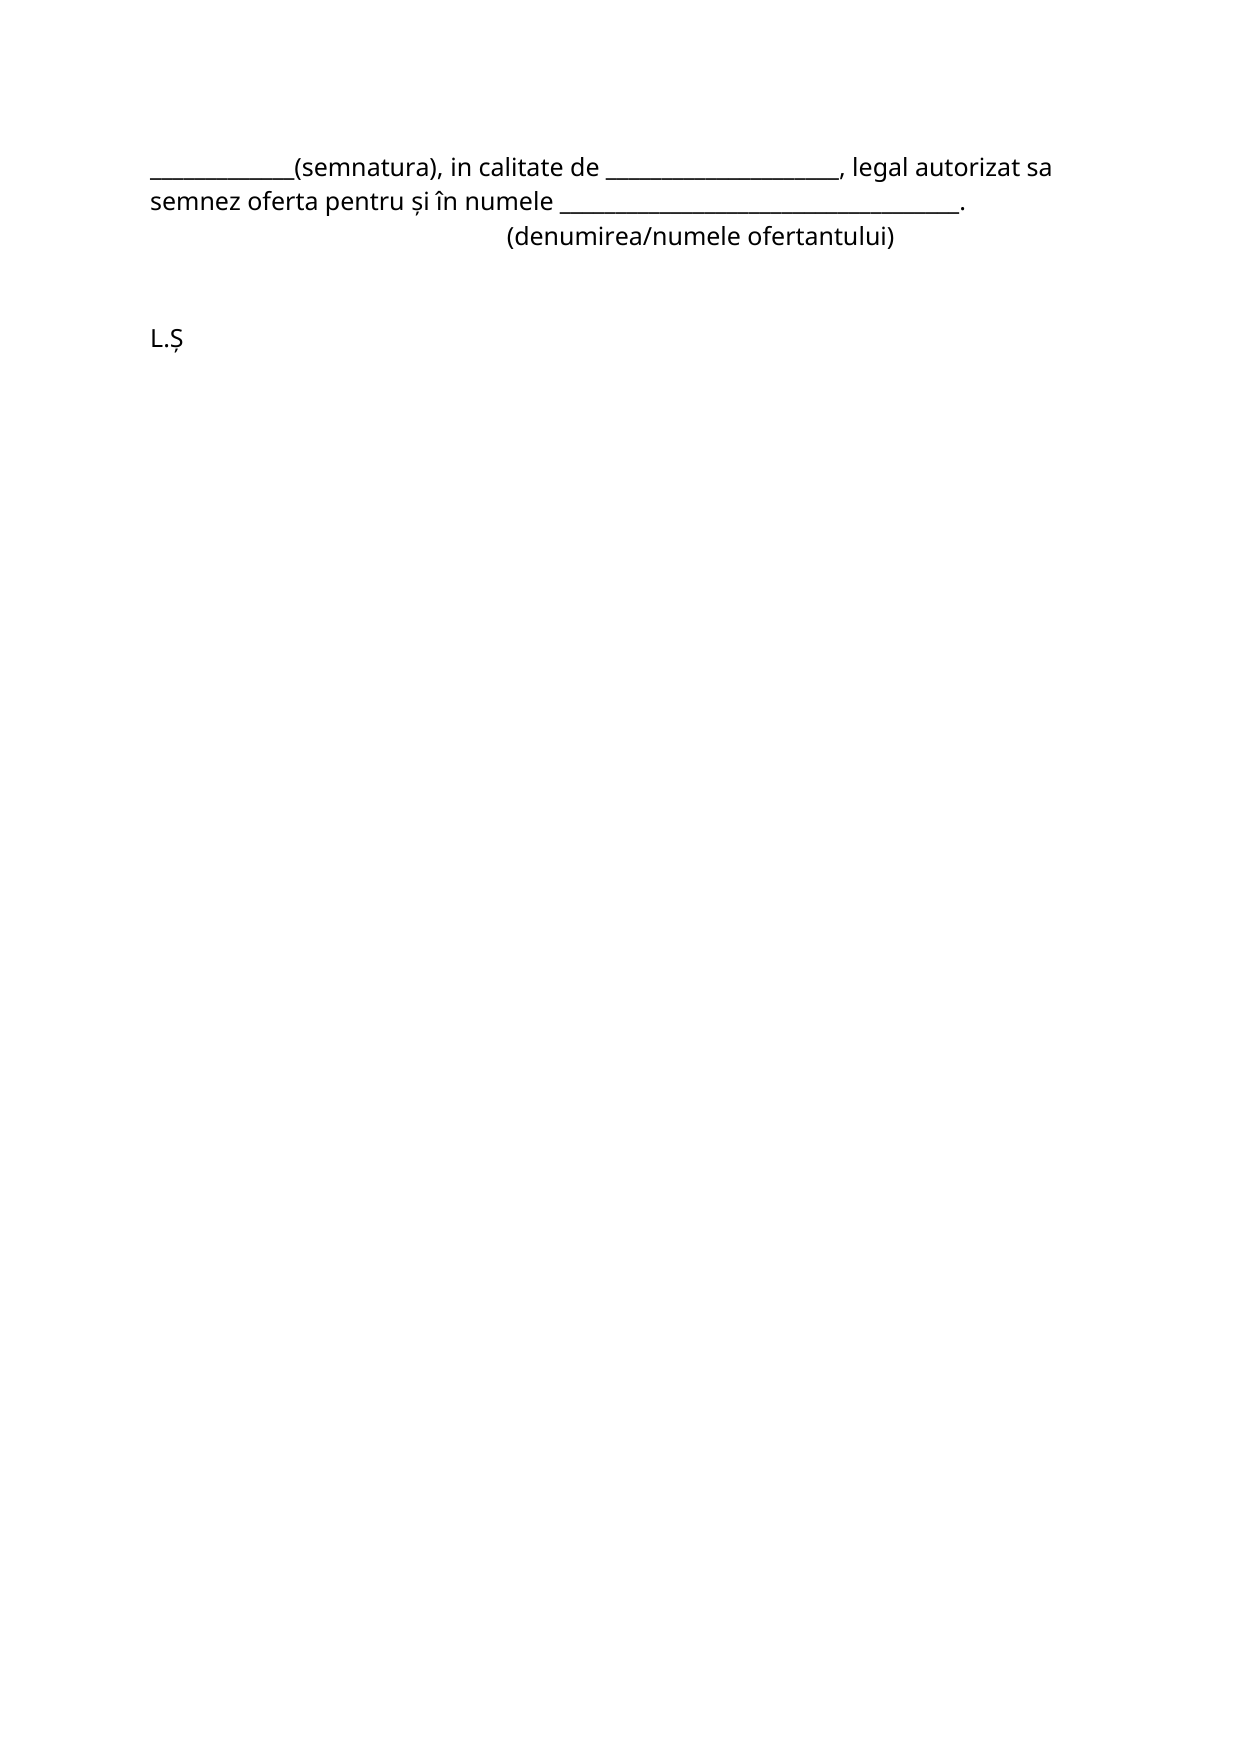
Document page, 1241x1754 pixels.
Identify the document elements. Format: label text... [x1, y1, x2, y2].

text (denumirea/numele ofertantului) [150, 218, 1137, 252]
text _____________(semnatura), in calitate de _____________________, legal autorizat sa semnez oferta pentru și în numele ____________________________________. [150, 150, 1137, 218]
text L.Ş [150, 320, 1137, 354]
